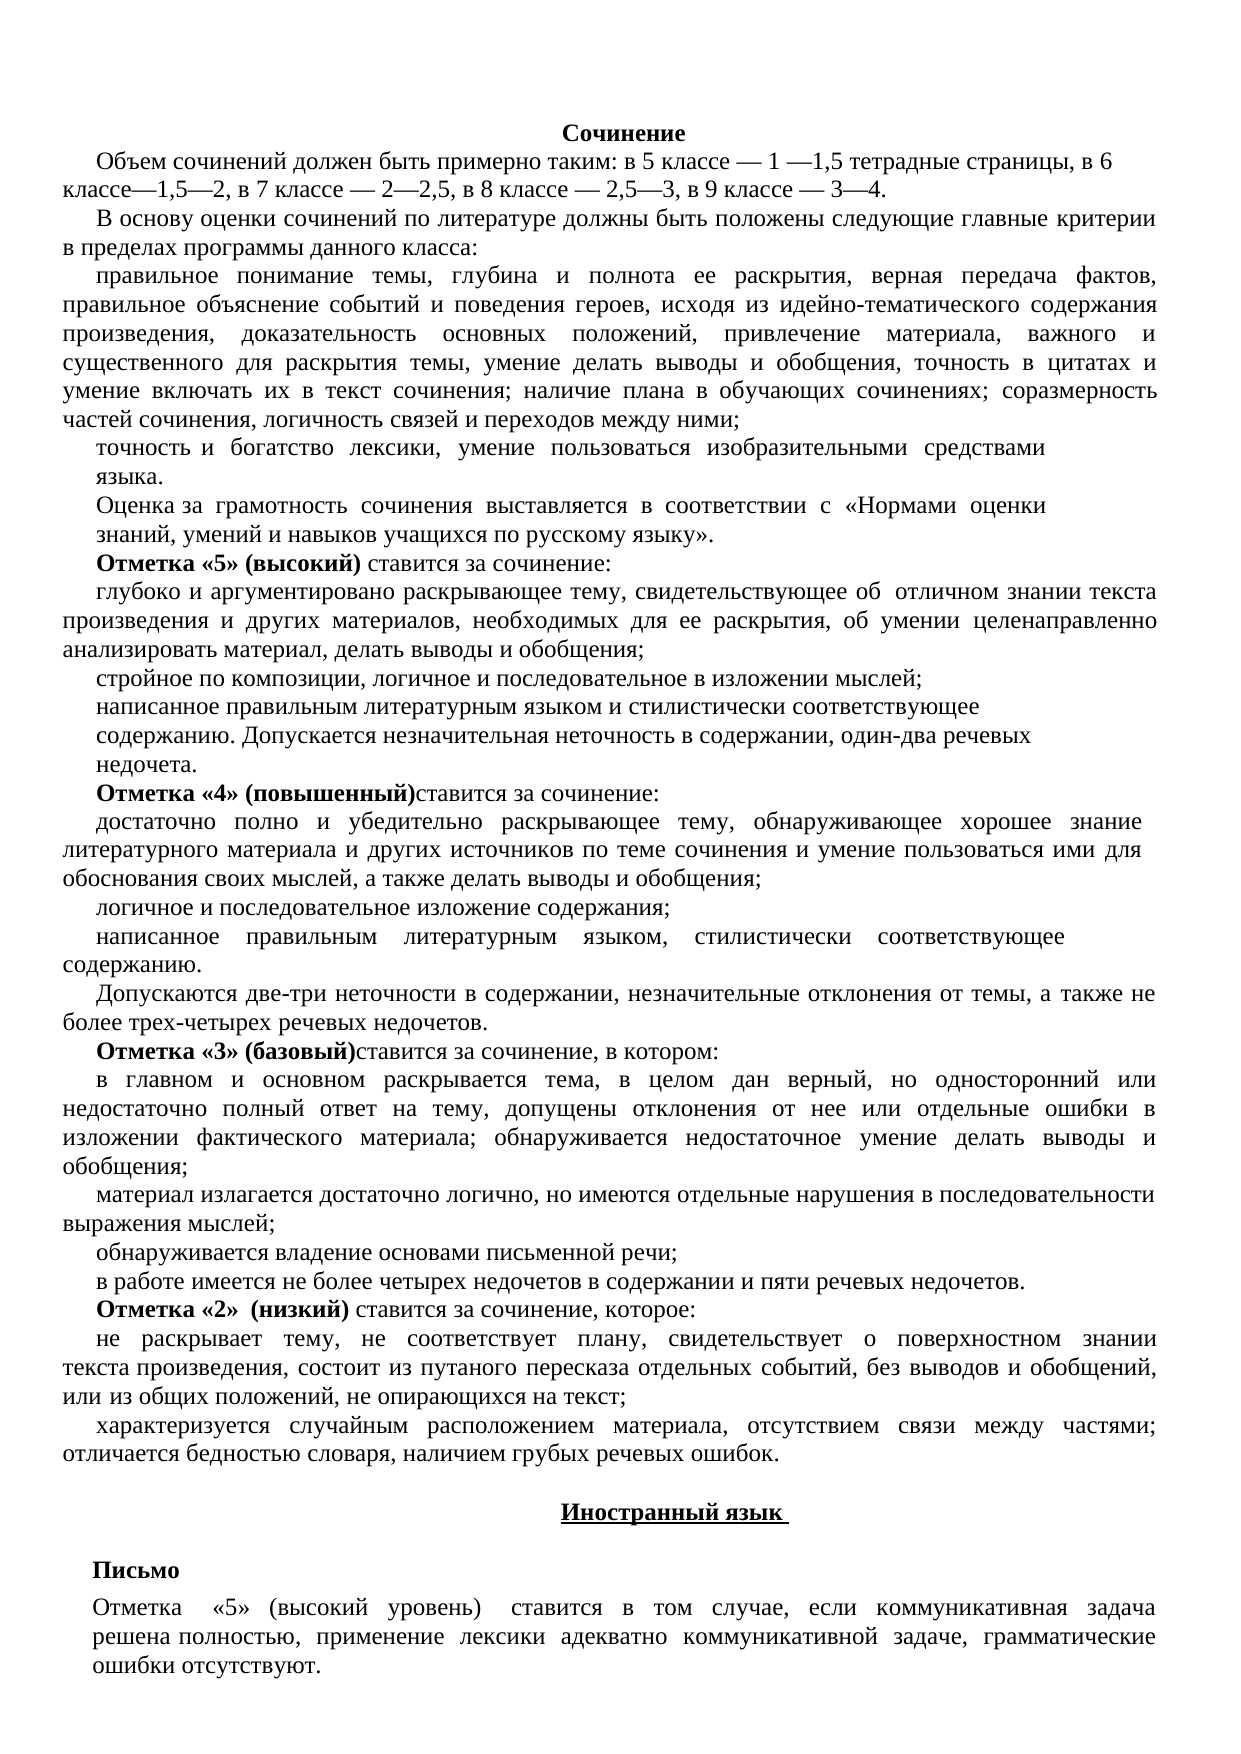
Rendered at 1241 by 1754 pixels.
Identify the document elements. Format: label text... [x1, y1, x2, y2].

text Отметка «5» (высокий уровень) ставится в том случае, если коммуникативная задача решена полностью, применение лексики адекватно коммуникативной задаче, грамматические ошибки отсутствуют. [92, 1592, 1156, 1678]
text обнаруживается владение основами письменной речи; [96, 1237, 1157, 1266]
text Объем сочинений должен быть примерно таким: в 5 классе — 1 —1,5 тетрадные страницы, в 6 классе—1,5—2, в 7 классе — 2—2,5, в 8 классе — 2,5—3, в 9 классе — 3—4. [62, 147, 1118, 203]
text глубоко и аргументировано раскрывающее тему, свидетельствующее об отличном знании текста произведения и других материалов, необходимых для ее раскрытия, об умении целенаправленно анализировать материал, делать выводы и обобщения; [62, 576, 1157, 663]
text написанное правильным литературным языком, стилистически соответствующее содержанию. [62, 921, 1070, 978]
text Отметка «4» (повышенный)ставится за сочинение: [96, 778, 1157, 806]
text Оценка за грамотность сочинения выставляется в соответствии с «Нормами оценки знаний, умений и навыков учащихся по русскому языку». [96, 490, 1052, 548]
text характеризуется случайным расположением материала, отсутствием связи между частями; отличается бедностью словаря, наличием грубых речевых ошибок. [62, 1410, 1161, 1467]
text В основу оценки сочинений по литературе должны быть положены следующие главные критерии в пределах программы данного класса: [62, 203, 1161, 261]
text Сочинение [562, 118, 1157, 147]
text достаточно полно и убедительно раскрывающее тему, обнаруживающее хорошее знание литературного материала и других источников по теме сочинения и умение пользоваться ими для обоснования своих мыслей, а также делать выводы и обобщения; [62, 806, 1142, 892]
text Отметка «5» (высокий) ставится за сочинение: [96, 548, 1157, 576]
text не раскрывает тему, не соответствует плану, свидетельствует о поверхностном знании текста произведения, состоит из путаного пересказа отдельных событий, без выводов и обобщений, или из общих положений, не опирающихся на текст; [62, 1323, 1157, 1409]
text правильное понимание темы, глубина и полнота ее раскрытия, верная передача фактов, правильное объяснение событий и поведения героев, исходя из идейно-тематического содержания произведения, доказательность основных положений, привлечение материала, важного и существенного для раскрытия темы, умение делать выводы и обобщения, точность в цитатах и умение включать их в текст сочинения; наличие плана в обучающих сочинениях; соразмерность частей сочинения, логичность связей и переходов между ними; [62, 261, 1157, 432]
text Иностранный язык [561, 1497, 1157, 1526]
text точность и богатство лексики, умение пользоваться изобразительными средствами языка. [96, 432, 1051, 490]
text Отметка «3» (базовый)ставится за сочинение, в котором: [96, 1036, 1157, 1064]
text Допускаются две-три неточности в содержании, незначительные отклонения от темы, а также не более трех-четырех речевых недочетов. [62, 978, 1161, 1036]
text логичное и последовательное изложение содержания; [96, 892, 1157, 921]
text написанное правильным литературным языком и стилистически соответствующее содержанию. Допускается незначительная неточность в содержании, один-два речевых недочета. [96, 691, 1126, 778]
text стройное по композиции, логичное и последовательное в изложении мыслей; [96, 663, 1157, 691]
text материал излагается достаточно логично, но имеются отдельные нарушения в последовательности выражения мыслей; [62, 1179, 1161, 1237]
text в главном и основном раскрывается тема, в целом дан верный, но односторонний или недостаточно полный ответ на тему, допущены отклонения от нее или отдельные ошибки в изложении фактического материала; обнаруживается недостаточное умение делать выводы и обобщения; [62, 1064, 1156, 1179]
text Письмо [92, 1555, 1157, 1583]
text в работе имеется не более четырех недочетов в содержании и пяти речевых недочетов. Отметка «2» (низкий) ставится за сочинение, которое: [96, 1266, 1028, 1323]
